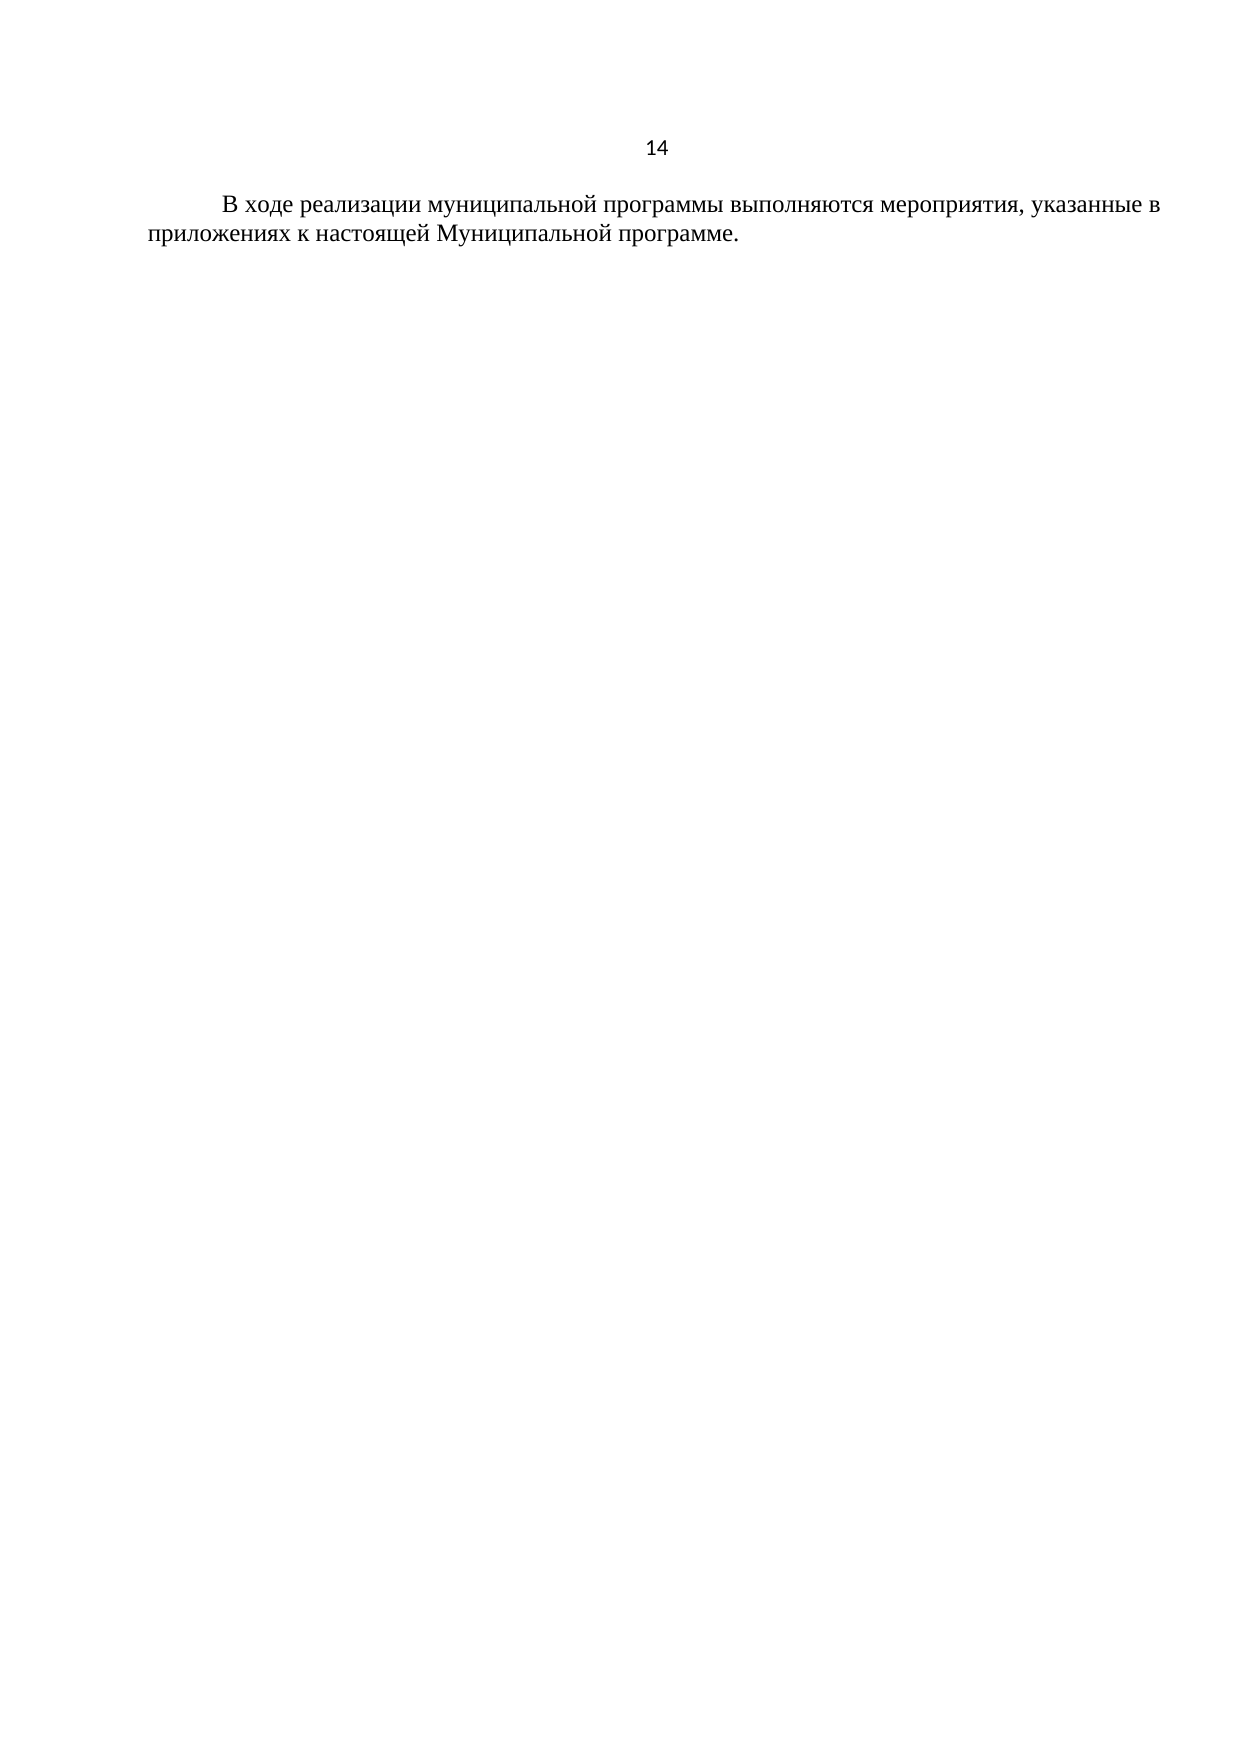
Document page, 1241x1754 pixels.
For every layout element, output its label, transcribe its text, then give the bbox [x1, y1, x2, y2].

text В ходе реализации муниципальной программы выполняются мероприятия, указанные в приложениях к настоящей Муниципальной программе. [148, 189, 1165, 246]
